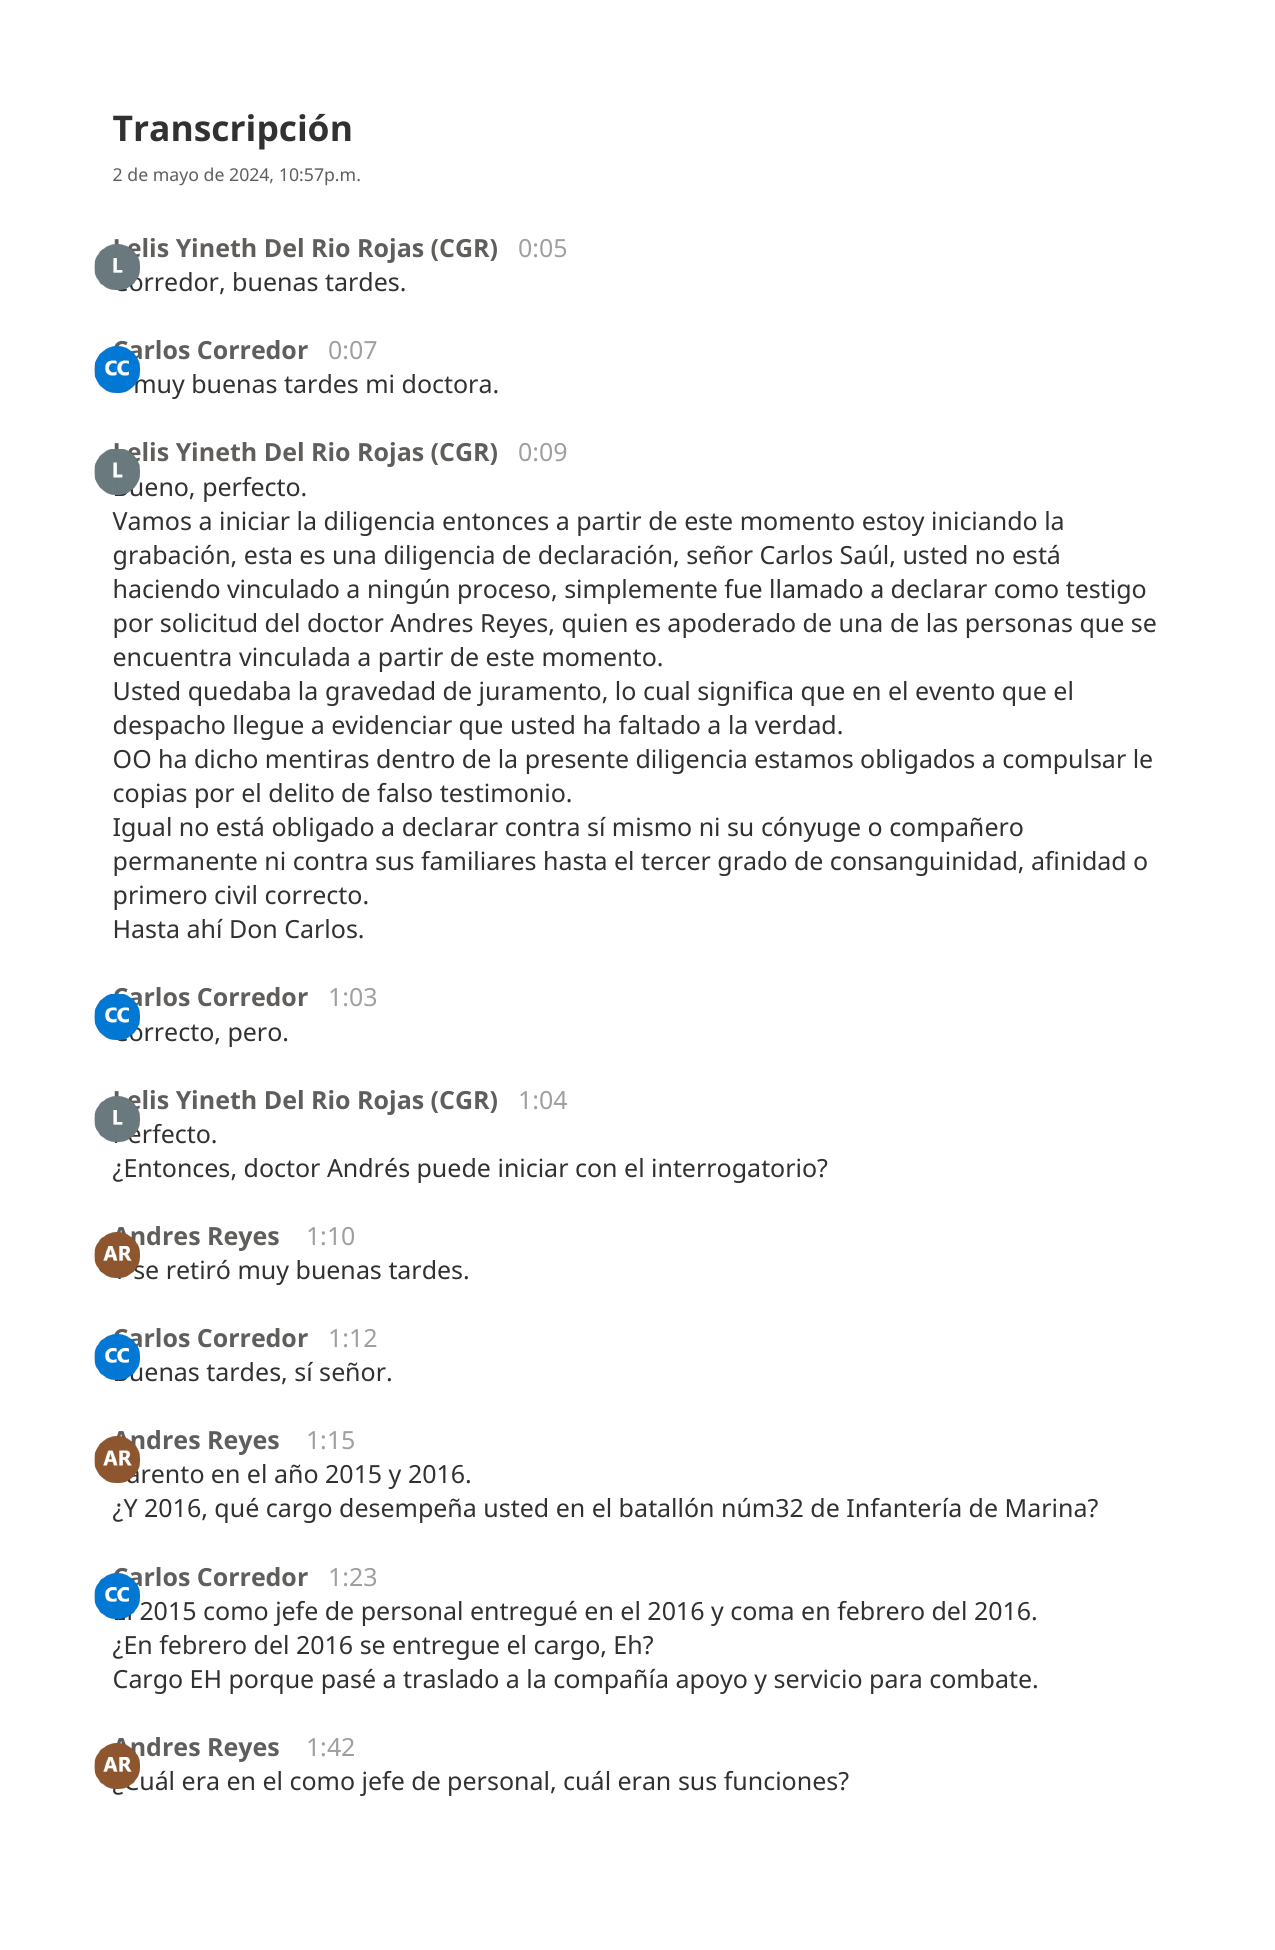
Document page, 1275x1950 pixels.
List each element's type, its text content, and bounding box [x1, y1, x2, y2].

text Andres Reyes 1:10 Y se retiró muy buenas tardes. [112, 1184, 1162, 1287]
text 2 de mayo de 2024, 10:57p.m. [112, 162, 1162, 186]
picture [94, 1096, 140, 1142]
text Carlos Corredor 0:07 Y muy buenas tardes mi doctora. [112, 299, 1162, 401]
text Lelis Yineth Del Rio Rojas (CGR) 1:04 Perfecto. ¿Entonces, doctor Andrés puede iniciar con el interrogatorio? [112, 1048, 1162, 1184]
text Carlos Corredor 1:23 El 2015 como jefe de personal entregué en el 2016 y coma en febrero del 2016. ¿En febrero del 2016 se entregue el cargo, Eh? Cargo EH porque pasé a traslado a la compañía apoyo y servicio para combate. [112, 1525, 1162, 1695]
picture [94, 1573, 140, 1619]
text Lelis Yineth Del Rio Rojas (CGR) 0:05 Corredor, buenas tardes. [112, 197, 1162, 299]
text Transcripción [112, 103, 1162, 152]
text Carlos Corredor 1:12 Buenas tardes, sí señor. [112, 1287, 1162, 1389]
picture [94, 994, 140, 1040]
picture [94, 1232, 140, 1278]
text Andres Reyes 1:42 ¿Cuál era en el como jefe de personal, cuál eran sus funciones? [112, 1695, 1162, 1798]
text Andres Reyes 1:15 Tarento en el año 2015 y 2016. ¿Y 2016, qué cargo desempeña usted en el batallón núm32 de Infantería de Marina? [112, 1389, 1162, 1525]
picture [94, 1334, 140, 1380]
text Carlos Corredor 1:03 Correcto, pero. [112, 946, 1162, 1048]
text Lelis Yineth Del Rio Rojas (CGR) 0:09 Bueno, perfecto. Vamos a iniciar la diligencia entonces a partir de este momento estoy iniciando la grabación, esta es una diligencia de declaración, señor Carlos Saúl, usted no está haciendo vinculado a ningún proceso, simplemente fue llamado a declarar como testigo por solicitud del doctor Andres Reyes, quien es apoderado de una de las personas que se encuentra vinculada a partir de este momento. Usted quedaba la gravedad de juramento, lo cual significa que en el evento que el despacho llegue a evidenciar que usted ha faltado a la verdad. OO ha dicho mentiras dentro de la presente diligencia estamos obligados a compulsar le copias por el delito de falso testimonio. Igual no está obligado a declarar contra sí mismo ni su cónyuge o compañero permanente ni contra sus familiares hasta el tercer grado de consanguinidad, afinidad o primero civil correcto. Hasta ahí Don Carlos. [112, 401, 1162, 946]
picture [94, 449, 140, 495]
picture [94, 1436, 140, 1483]
picture [94, 1743, 140, 1789]
picture [94, 346, 140, 393]
picture [94, 244, 140, 290]
